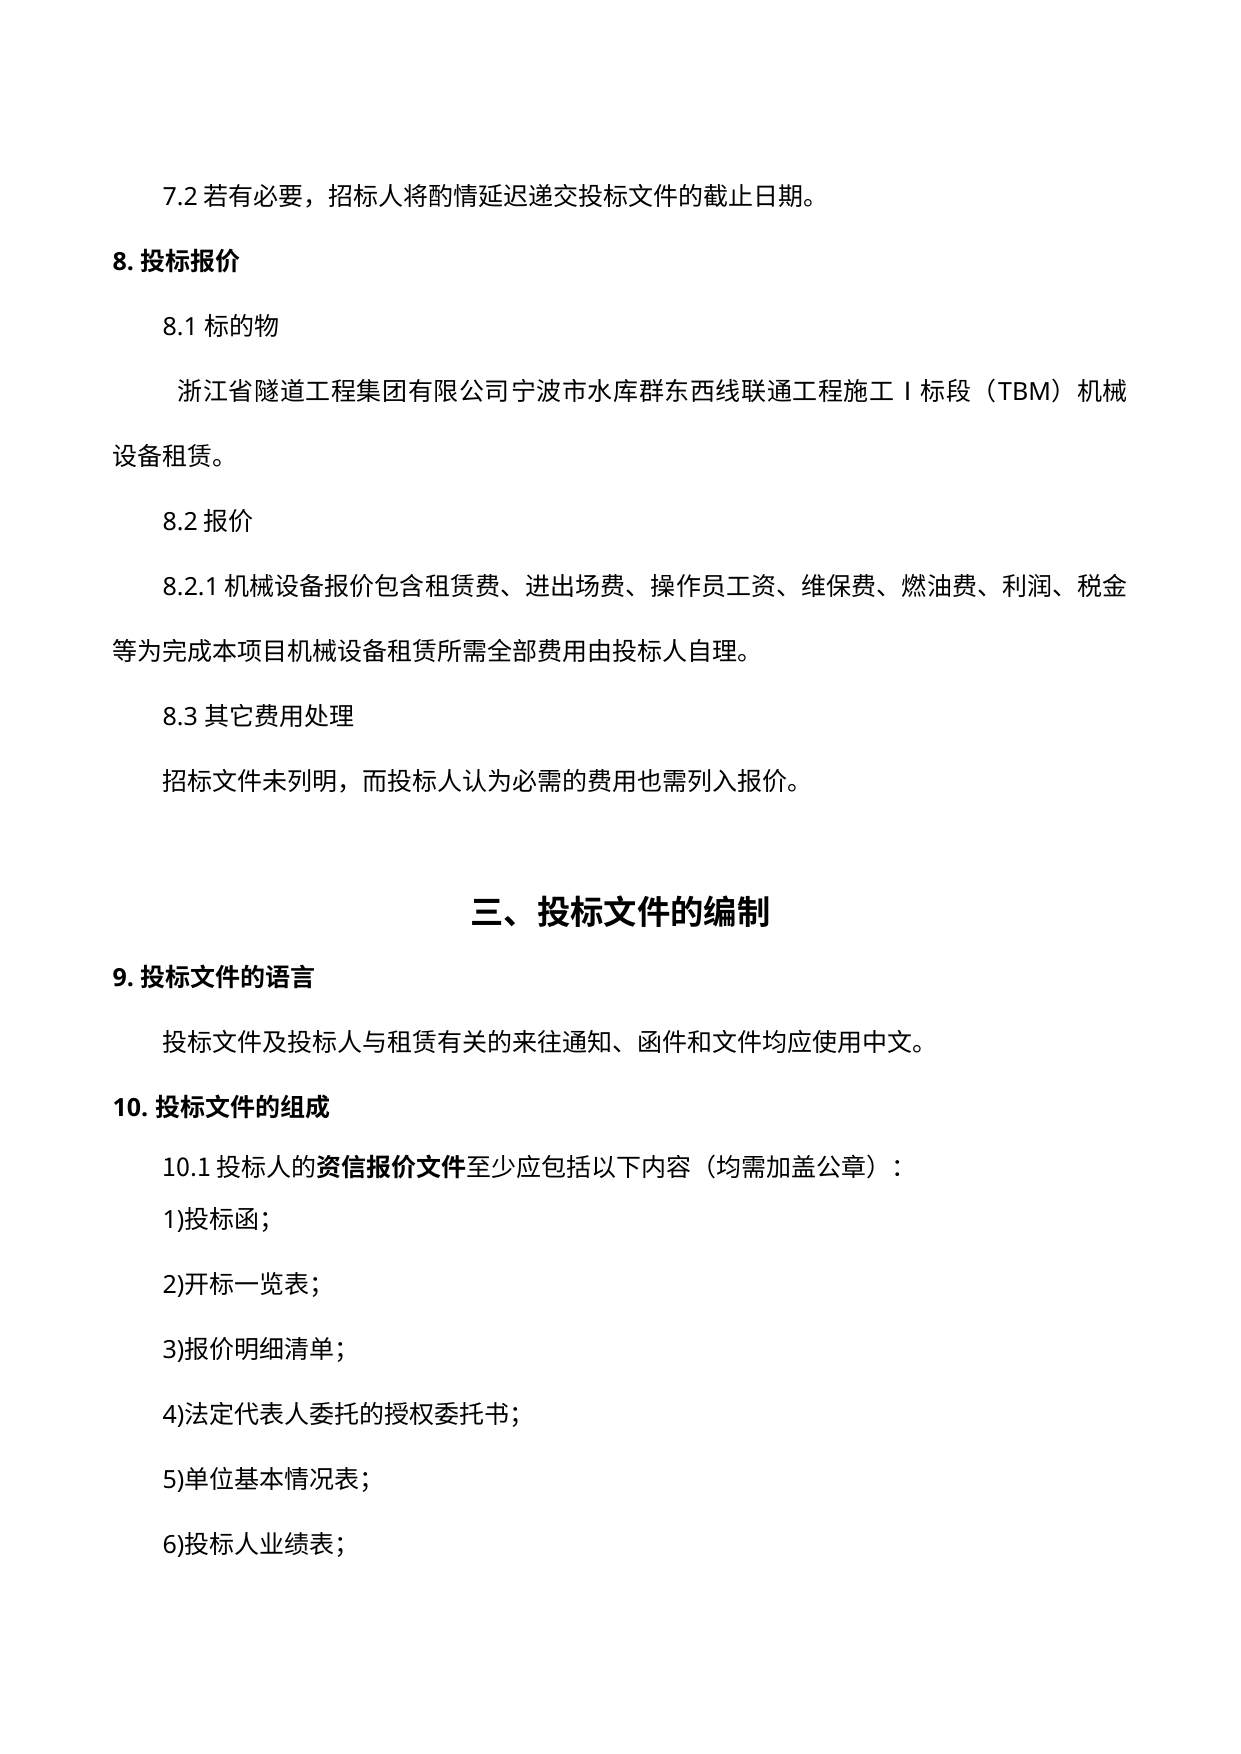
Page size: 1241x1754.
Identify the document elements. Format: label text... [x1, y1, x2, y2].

text 4)法定代表人委托的授权委托书； [112, 1381, 1128, 1446]
text 投标文件及投标人与租赁有关的来往通知、函件和文件均应使用中文。 [112, 1008, 1128, 1073]
text 三、投标文件的编制 [112, 878, 1128, 943]
text 3)报价明细清单； [112, 1316, 1128, 1381]
text 9. 投标文件的语言 [112, 943, 1128, 1008]
text 10. 投标文件的组成 [112, 1073, 1128, 1138]
text 6)投标人业绩表； [112, 1511, 1128, 1576]
text 7.2若有必要，招标人将酌情延迟递交投标文件的截止日期。 [112, 162, 1128, 227]
text 浙江省隧道工程集团有限公司宁波市水库群东西线联通工程施工Ⅰ标段（TBM）机械设备租赁。 [112, 357, 1128, 487]
text 8.2.1机械设备报价包含租赁费、进出场费、操作员工资、维保费、燃油费、利润、税金等为完成本项目机械设备租赁所需全部费用由投标人自理。 [112, 552, 1128, 682]
text 招标文件未列明，而投标人认为必需的费用也需列入报价。 [112, 747, 1128, 812]
text 10.1投标人的资信报价文件至少应包括以下内容（均需加盖公章）： [112, 1138, 1128, 1186]
text 8. 投标报价 [112, 227, 1128, 292]
text 1)投标函； [112, 1186, 1128, 1251]
text 8.3 其它费用处理 [112, 682, 1128, 747]
text 2)开标一览表； [112, 1251, 1128, 1316]
text 8.1 标的物 [112, 292, 1128, 357]
text 5)单位基本情况表； [112, 1446, 1128, 1511]
text 8.2报价 [112, 487, 1128, 552]
